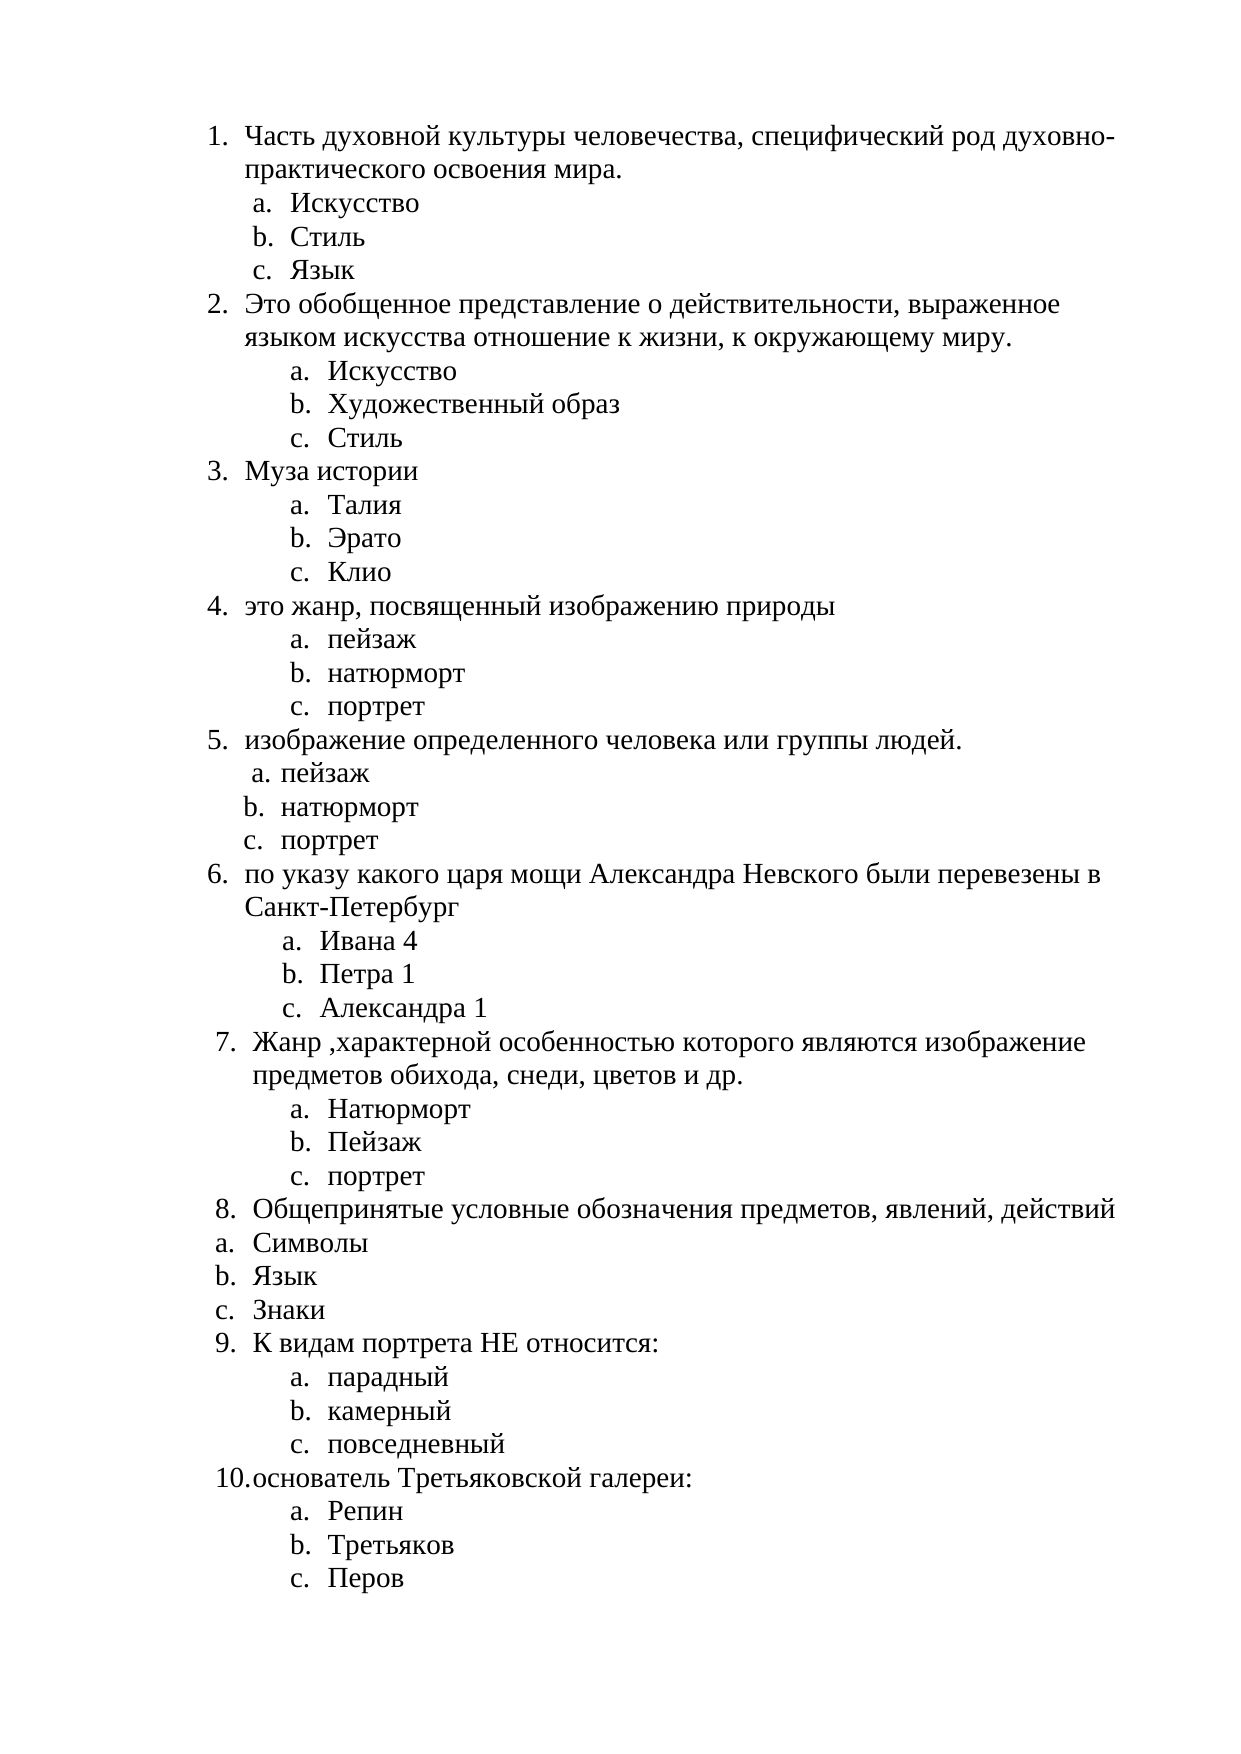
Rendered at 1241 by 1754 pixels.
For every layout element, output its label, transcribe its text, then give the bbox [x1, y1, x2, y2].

list портрет [243, 822, 1152, 856]
list камерный [290, 1393, 1152, 1426]
list это жанр, посвященный изображению природы [207, 588, 1152, 621]
list Искусство [252, 185, 1152, 219]
list портрет [290, 688, 1152, 722]
list Клио [290, 554, 1152, 588]
list пейзаж [290, 621, 1152, 655]
list Талия [290, 487, 1152, 521]
list Жанр ,характерной особенностью которого являются изображение предметов обихода, снеди, цветов и др. [215, 1024, 1152, 1091]
list Муза истории [207, 453, 1152, 487]
list портрет [290, 1158, 1152, 1191]
list Символы [215, 1225, 1152, 1258]
list Пейзаж [290, 1124, 1152, 1158]
list Знаки [215, 1292, 1152, 1326]
list Александра 1 [282, 990, 1152, 1024]
list Это обобщенное представление о действительности, выраженное языком искусства отношение к жизни, к окружающему миру. [207, 286, 1152, 353]
list повседневный [290, 1426, 1152, 1460]
list основатель Третьяковской галереи: [215, 1460, 1152, 1493]
list Искусство [290, 353, 1152, 386]
list Стиль [290, 420, 1152, 453]
list натюрморт [290, 655, 1152, 688]
list пейзаж [251, 755, 1152, 789]
list натюрморт [243, 789, 1152, 822]
list Язык [252, 252, 1152, 286]
list Художественный образ [290, 386, 1152, 420]
list Перов [290, 1560, 1152, 1594]
list изображение определенного человека или группы людей. [207, 722, 1152, 755]
list Стиль [252, 219, 1152, 252]
list Ивана 4 [282, 923, 1152, 957]
list парадный [290, 1359, 1152, 1393]
list К видам портрета НЕ относится: [215, 1326, 1152, 1359]
list Язык [215, 1258, 1152, 1292]
list Третьяков [290, 1527, 1152, 1560]
list Натюрморт [290, 1091, 1152, 1124]
list Петра 1 [282, 957, 1152, 990]
list Эрато [290, 521, 1152, 554]
list Часть духовной культуры человечества, специфический род духовно-практического освоения мира. [207, 118, 1152, 185]
list Репин [290, 1493, 1152, 1527]
list Общепринятые условные обозначения предметов, явлений, действий [215, 1191, 1152, 1225]
list по указу какого царя мощи Александра Невского были перевезены в Санкт-Петербург [207, 856, 1152, 923]
